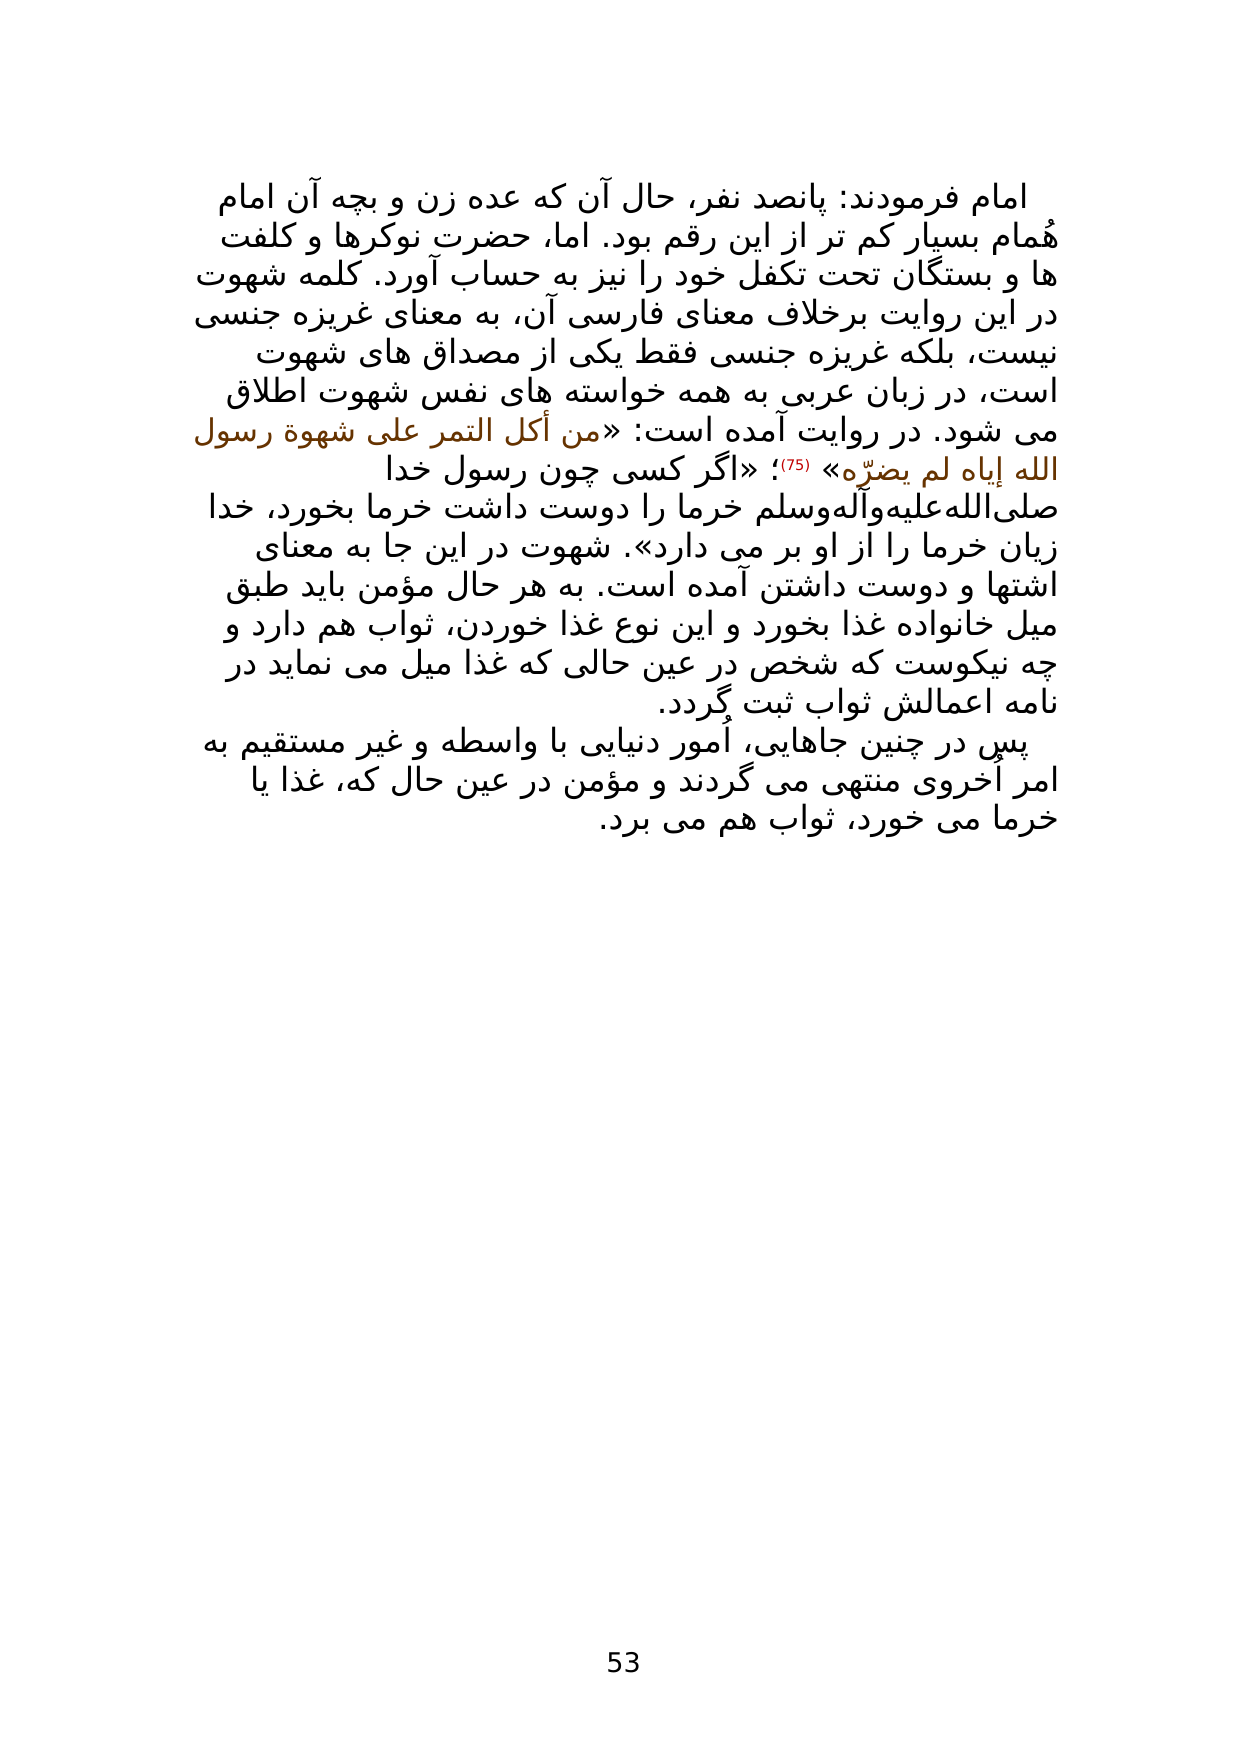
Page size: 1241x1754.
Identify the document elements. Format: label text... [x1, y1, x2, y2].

text امام فرمودند: پانصد نفر، حال آن كه عده زن و بچه آن امام هُمام بسيار كم تر از اين رقم بود. اما، حضرت نوكرها و كلفت ها و بستگان تحت تكفل خود را نيز به حساب آورد. كلمه شهوت در اين روايت برخلاف معناى فارسى آن، به معناى غريزه جنسى نيست، بلكه غريزه جنسى فقط يكى از مصداق هاى شهوت است، در زبان عربى به همه خواسته هاى نفس شهوت اطلاق مى شود. در روايت آمده است: «من أكل التمر على شهوة رسول الله إياه لم يضرّه» (75)؛ «اگر كسى چون رسول خدا صلى‌الله‌عليه‌وآله‌وسلم خرما را دوست داشت خرما بخورد، خدا زيان خرما را از او بر مى دارد». شهوت در اين جا به معناى اشتها و دوست داشتن آمده است. به هر حال مؤمن بايد طبق ميل خانواده غذا بخورد و اين نوع غذا خوردن، ثواب هم دارد و چه نيكوست كه شخص در عين حالى كه غذا ميل مى نمايد در نامه اعمالش ثواب ثبت گردد. [187, 177, 1059, 721]
text پس در چنين جاهايى، اُمور دنيايى با واسطه و غير مستقيم به امر اُخروى منتهى مى گردند و مؤمن در عين حال كه، غذا يا خرما مى خورد، ثواب هم مى برد. [187, 721, 1059, 838]
